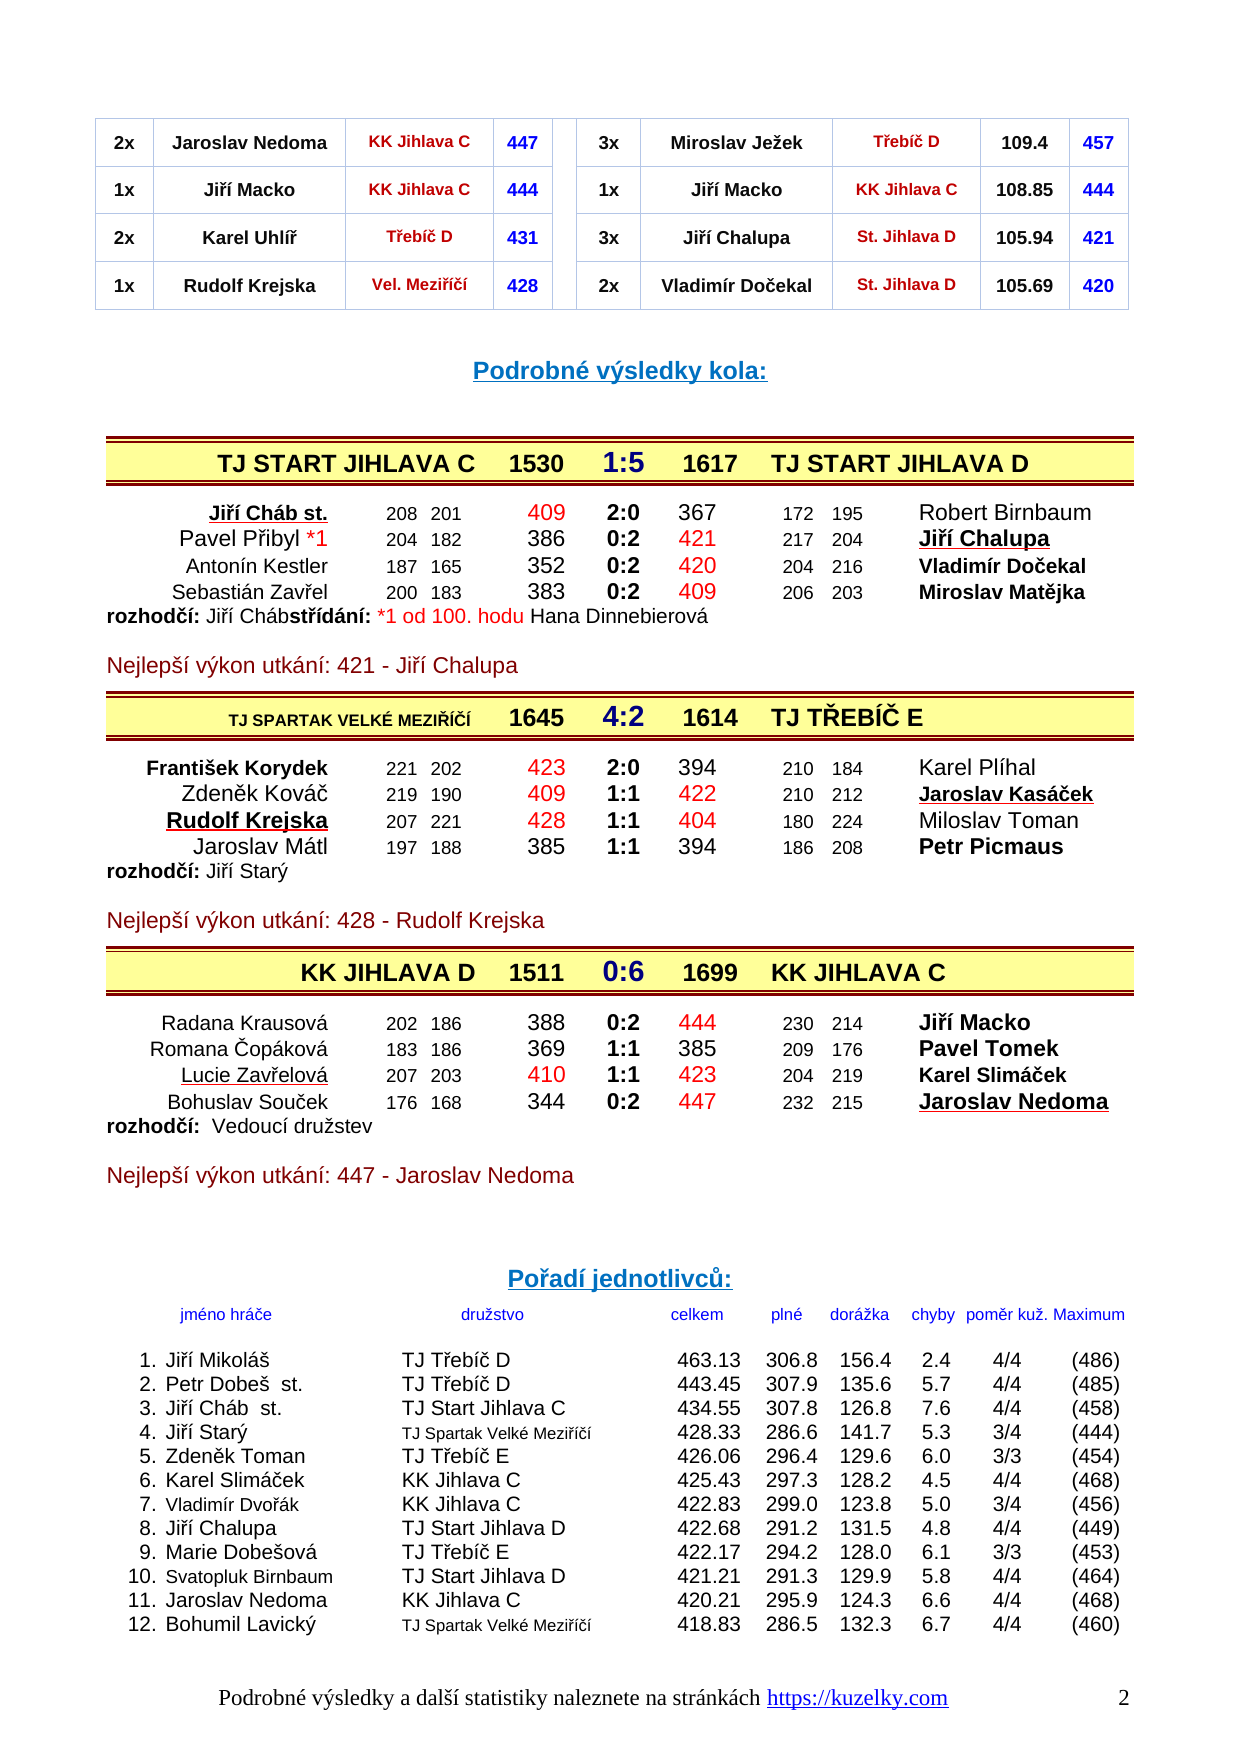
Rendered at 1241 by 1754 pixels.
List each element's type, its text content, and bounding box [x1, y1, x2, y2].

table_cell 447 [494, 119, 552, 166]
text 12. Bohumil Lavický TJ Spartak Velké Meziříčí 418.83 286.5 132.3 6.7 4/4 (460) [106, 1612, 1134, 1636]
text rozhodčí: Jiří Chábstřídání: *1 od 100. hodu Hana Dinnebierová [106, 604, 1134, 628]
table_cell KK Jihlava C [346, 167, 493, 213]
text František Korydek 221 202 423 2:0 394 210 184 Karel Plíhal [106, 754, 1134, 780]
text Radana Krausová 202 186 388 0:2 444 230 214 Jiří Macko [106, 1009, 1134, 1035]
text 3. Jiří Cháb st. TJ Start Jihlava C 434.55 307.8 126.8 7.6 4/4 (458) [106, 1396, 1134, 1420]
text Jaroslav Mátl 197 188 385 1:1 394 186 208 Petr Picmaus [106, 833, 1134, 859]
text 11. Jaroslav Nedoma KK Jihlava C 420.21 295.9 124.3 6.6 4/4 (468) [106, 1588, 1134, 1612]
text Zdeněk Kováč 219 190 409 1:1 422 210 212 Jaroslav Kasáček [106, 780, 1134, 807]
text 5. Zdeněk Toman TJ Třebíč E 426.06 296.4 129.6 6.0 3/3 (454) [106, 1444, 1134, 1468]
table_cell Třebíč D [346, 214, 493, 261]
text 7. Vladimír Dvořák KK Jihlava C 422.83 299.0 123.8 5.0 3/4 (456) [106, 1492, 1134, 1516]
table_cell KK Jihlava C [346, 119, 493, 166]
text 4. Jiří Starý TJ Spartak Velké Meziříčí 428.33 286.6 141.7 5.3 3/4 (444) [106, 1420, 1134, 1444]
text Pořadí jednotlivců: [94, 1264, 1145, 1292]
text Sebastián Zavřel 200 183 383 0:2 409 206 203 Miroslav Matějka [106, 578, 1134, 604]
table_cell Jaroslav Nedoma [154, 119, 345, 166]
table_cell Jiří Macko [641, 167, 832, 213]
table_cell 1x [96, 262, 153, 308]
text Antonín Kestler 187 165 352 0:2 420 204 216 Vladimír Dočekal [106, 552, 1134, 578]
text 10. Svatopluk Birnbaum TJ Start Jihlava D 421.21 291.3 129.9 5.8 4/4 (464) [106, 1564, 1134, 1588]
table_cell 109.4 [981, 119, 1069, 166]
table_cell 421 [1070, 214, 1128, 261]
table_cell Jiří Chalupa [641, 214, 832, 261]
table_cell Vladimír Dočekal [641, 262, 832, 308]
text rozhodčí: Jiří Starý [106, 859, 1134, 883]
table_cell Karel Uhlíř [154, 214, 345, 261]
text Pavel Přibyl *1 204 182 386 0:2 421 217 204 Jiří Chalupa [106, 525, 1134, 552]
text Nejlepší výkon utkání: 428 - Rudolf Krejska [106, 907, 1134, 933]
table_cell 1x [577, 167, 640, 213]
table_cell 2x [577, 262, 640, 308]
table_cell 444 [1070, 167, 1128, 213]
table_cell Jiří Macko [154, 167, 345, 213]
table_cell St. Jihlava D [833, 262, 980, 308]
text TJ Start Jihlava C 1530 1:5 1617 TJ Start Jihlava D [106, 443, 1134, 480]
text Nejlepší výkon utkání: 421 - Jiří Chalupa [106, 652, 1134, 679]
table_cell 431 [494, 214, 552, 261]
text Bohuslav Souček 176 168 344 0:2 447 232 215 Jaroslav Nedoma [106, 1088, 1134, 1114]
table_cell Rudolf Krejska [154, 262, 345, 308]
table_cell 2x [96, 214, 153, 261]
text Podrobné výsledky kola: [94, 356, 1145, 385]
text Nejlepší výkon utkání: 447 - Jaroslav Nedoma [106, 1162, 1134, 1188]
text Romana Čopáková 183 186 369 1:1 385 209 176 Pavel Tomek [106, 1035, 1134, 1061]
text 6. Karel Slimáček KK Jihlava C 425.43 297.3 128.2 4.5 4/4 (468) [106, 1468, 1134, 1492]
text 2. Petr Dobeš st. TJ Třebíč D 443.45 307.9 135.6 5.7 4/4 (485) [106, 1372, 1134, 1396]
text Jiří Cháb st. 208 201 409 2:0 367 172 195 Robert Birnbaum [106, 499, 1134, 525]
table_cell 108.85 [981, 167, 1069, 213]
text 9. Marie Dobešová TJ Třebíč E 422.17 294.2 128.0 6.1 3/3 (453) [106, 1540, 1134, 1564]
table_cell 1x [96, 167, 153, 213]
table_cell Třebíč D [833, 119, 980, 166]
text rozhodčí: Vedoucí družstev [106, 1114, 1134, 1138]
text KK Jihlava D 1511 0:6 1699 KK Jihlava C [106, 952, 1134, 990]
table_cell 2x [96, 119, 153, 166]
table_cell 105.69 [981, 262, 1069, 308]
table_cell Vel. Meziříčí [346, 262, 493, 308]
table_cell 105.94 [981, 214, 1069, 261]
text TJ Spartak Velké Meziříčí 1645 4:2 1614 TJ Třebíč E [106, 698, 1134, 735]
table_cell KK Jihlava C [833, 167, 980, 213]
table_cell 3x [577, 214, 640, 261]
table_cell 420 [1070, 262, 1128, 308]
table_cell 428 [494, 262, 552, 308]
text 8. Jiří Chalupa TJ Start Jihlava D 422.68 291.2 131.5 4.8 4/4 (449) [106, 1516, 1134, 1540]
table_cell St. Jihlava D [833, 214, 980, 261]
table_cell Miroslav Ježek [641, 119, 832, 166]
text Rudolf Krejska 207 221 428 1:1 404 180 224 Miloslav Toman [106, 807, 1134, 833]
table_cell 3x [577, 119, 640, 166]
text 1. Jiří Mikoláš TJ Třebíč D 463.13 306.8 156.4 2.4 4/4 (486) [106, 1348, 1134, 1372]
text jméno hráče družstvo celkem plné dorážka chyby poměr kuž. Maximum [106, 1305, 1134, 1324]
text Lucie Zavřelová 207 203 410 1:1 423 204 219 Karel Slimáček [106, 1061, 1134, 1088]
table_cell 444 [494, 167, 552, 213]
table_cell 457 [1070, 119, 1128, 166]
